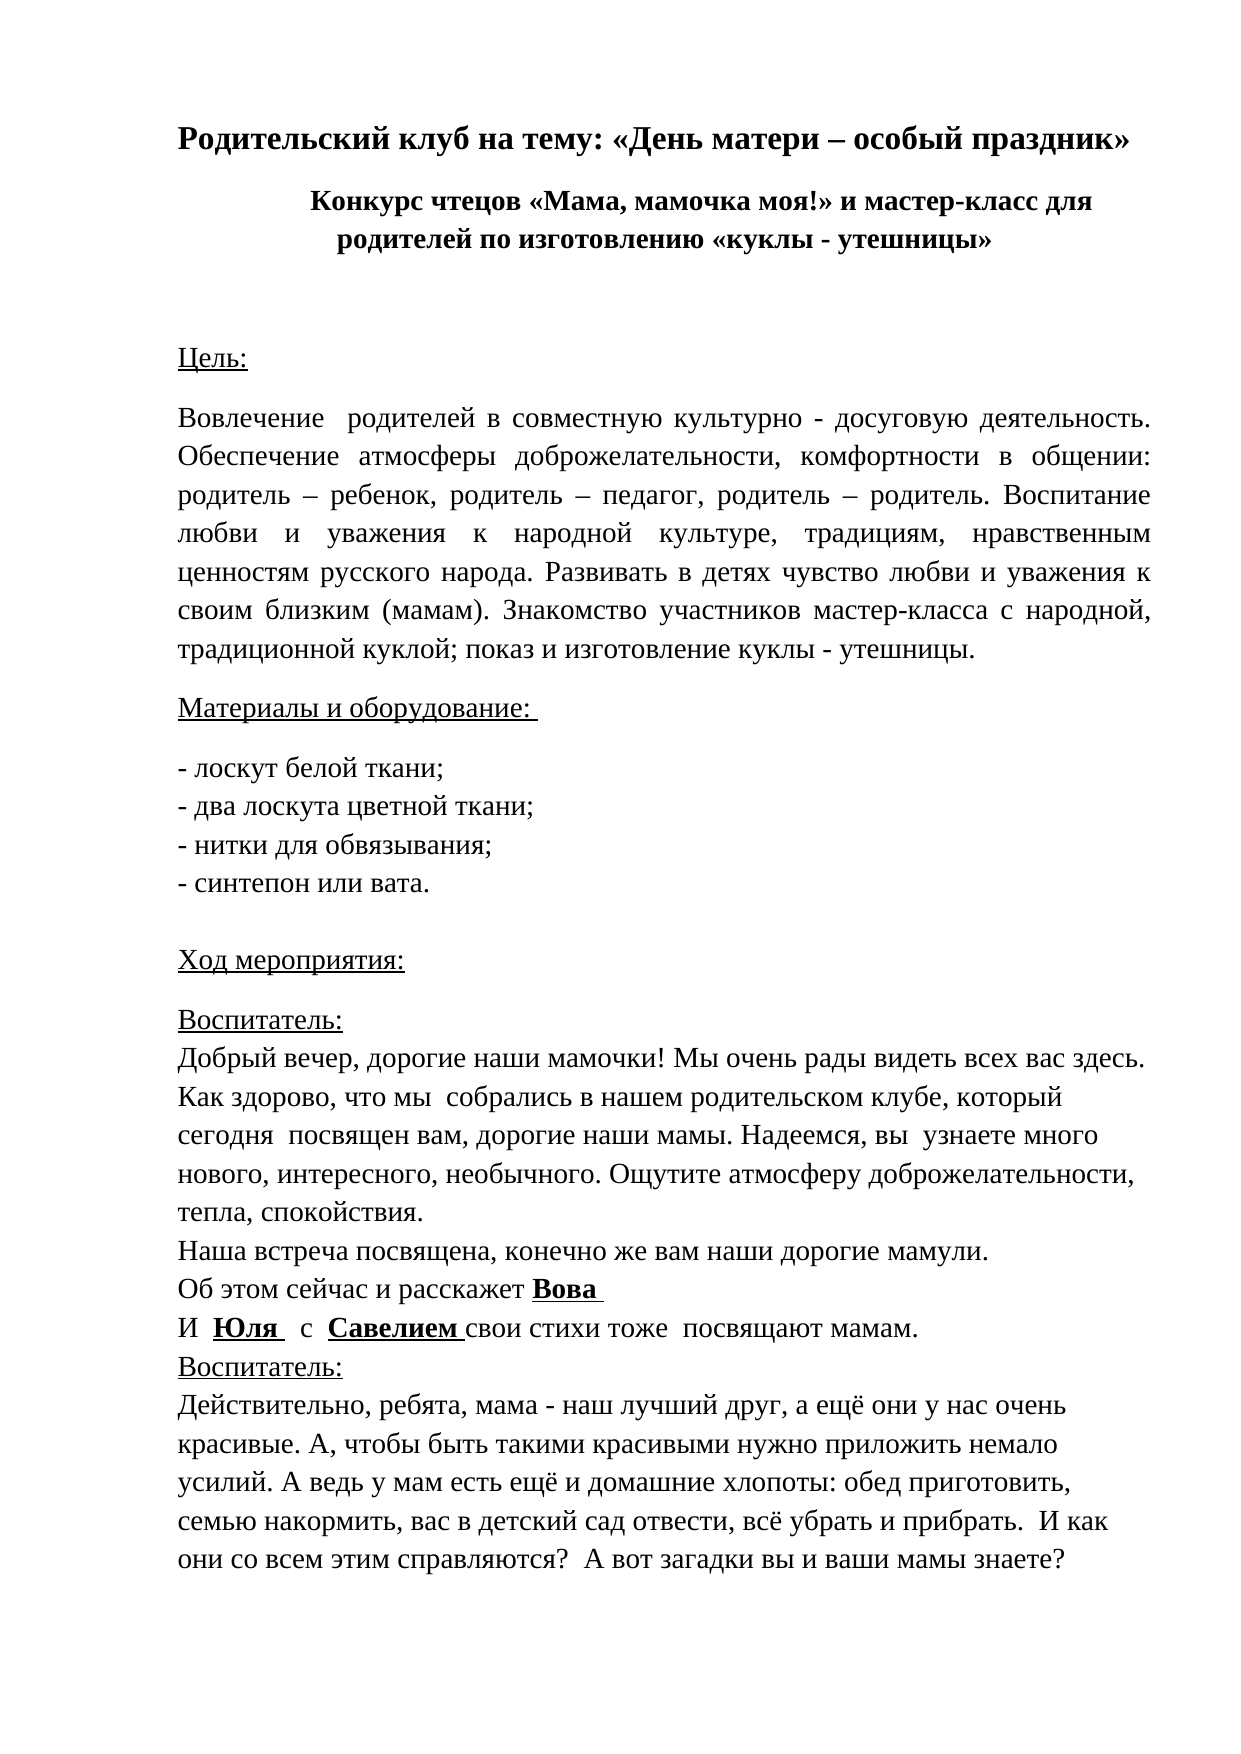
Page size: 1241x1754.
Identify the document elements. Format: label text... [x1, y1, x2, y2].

text Наша встреча посвящена, конечно же вам наши дорогие мамули. [177, 1233, 1152, 1267]
text Конкурс чтецов «Мама, мамочка моя!» и мастер-класс для родителей по изготовлению «куклы - утешницы» [177, 183, 1152, 255]
text - нитки для обвязывания; [177, 827, 1152, 860]
text - лоскут белой ткани; [177, 750, 1152, 783]
text Цель: [177, 340, 1152, 374]
text Вовлечение родителей в совместную культурно - досуговую деятельность. Обеспечение атмосферы доброжелательности, комфортности в общении: родитель – ребенок, родитель – педагог, родитель – родитель. Воспитание любви и уважения к народной культуре, традициям, нравственным ценностям русского народа. Развивать в детях чувство любви и уважения к своим близким (мамам). Знакомство участников мастер-класса с народной, традиционной куклой; показ и изготовление куклы - утешницы. [177, 400, 1152, 664]
text - два лоскута цветной ткани; [177, 788, 1152, 822]
text Ход мероприятия: [177, 942, 1152, 976]
text И Юля с Савелием свои стихи тоже посвящают мамам. [177, 1310, 1152, 1344]
text Об этом сейчас и расскажет Вова [177, 1272, 1152, 1305]
text - синтепон или вата. [177, 865, 1152, 899]
text Воспитатель: [177, 1002, 1152, 1035]
text Воспитатель: [177, 1349, 1152, 1382]
text Добрый вечер, дорогие наши мамочки! Мы очень рады видеть всех вас здесь. Как здорово, что мы собрались в нашем родительском клубе, который сегодня посвящен вам, дорогие наши мамы. Надеемся, вы узнаете много нового, интересного, необычного. Ощутите атмосферу доброжелательности, тепла, спокойствия. [177, 1040, 1152, 1228]
text Действительно, ребята, мама - наш лучший друг, а ещё они у нас очень красивые. А, чтобы быть такими красивыми нужно приложить немало усилий. А ведь у мам есть ещё и домашние хлопоты: обед приготовить, семью накормить, вас в детский сад отвести, всё убрать и прибрать. И как они со всем этим справляются? А вот загадки вы и ваши мамы знаете? [177, 1387, 1152, 1575]
text Родительский клуб на тему: «День матери – особый праздник» [177, 118, 1152, 156]
text Материалы и оборудование: [177, 690, 1152, 724]
